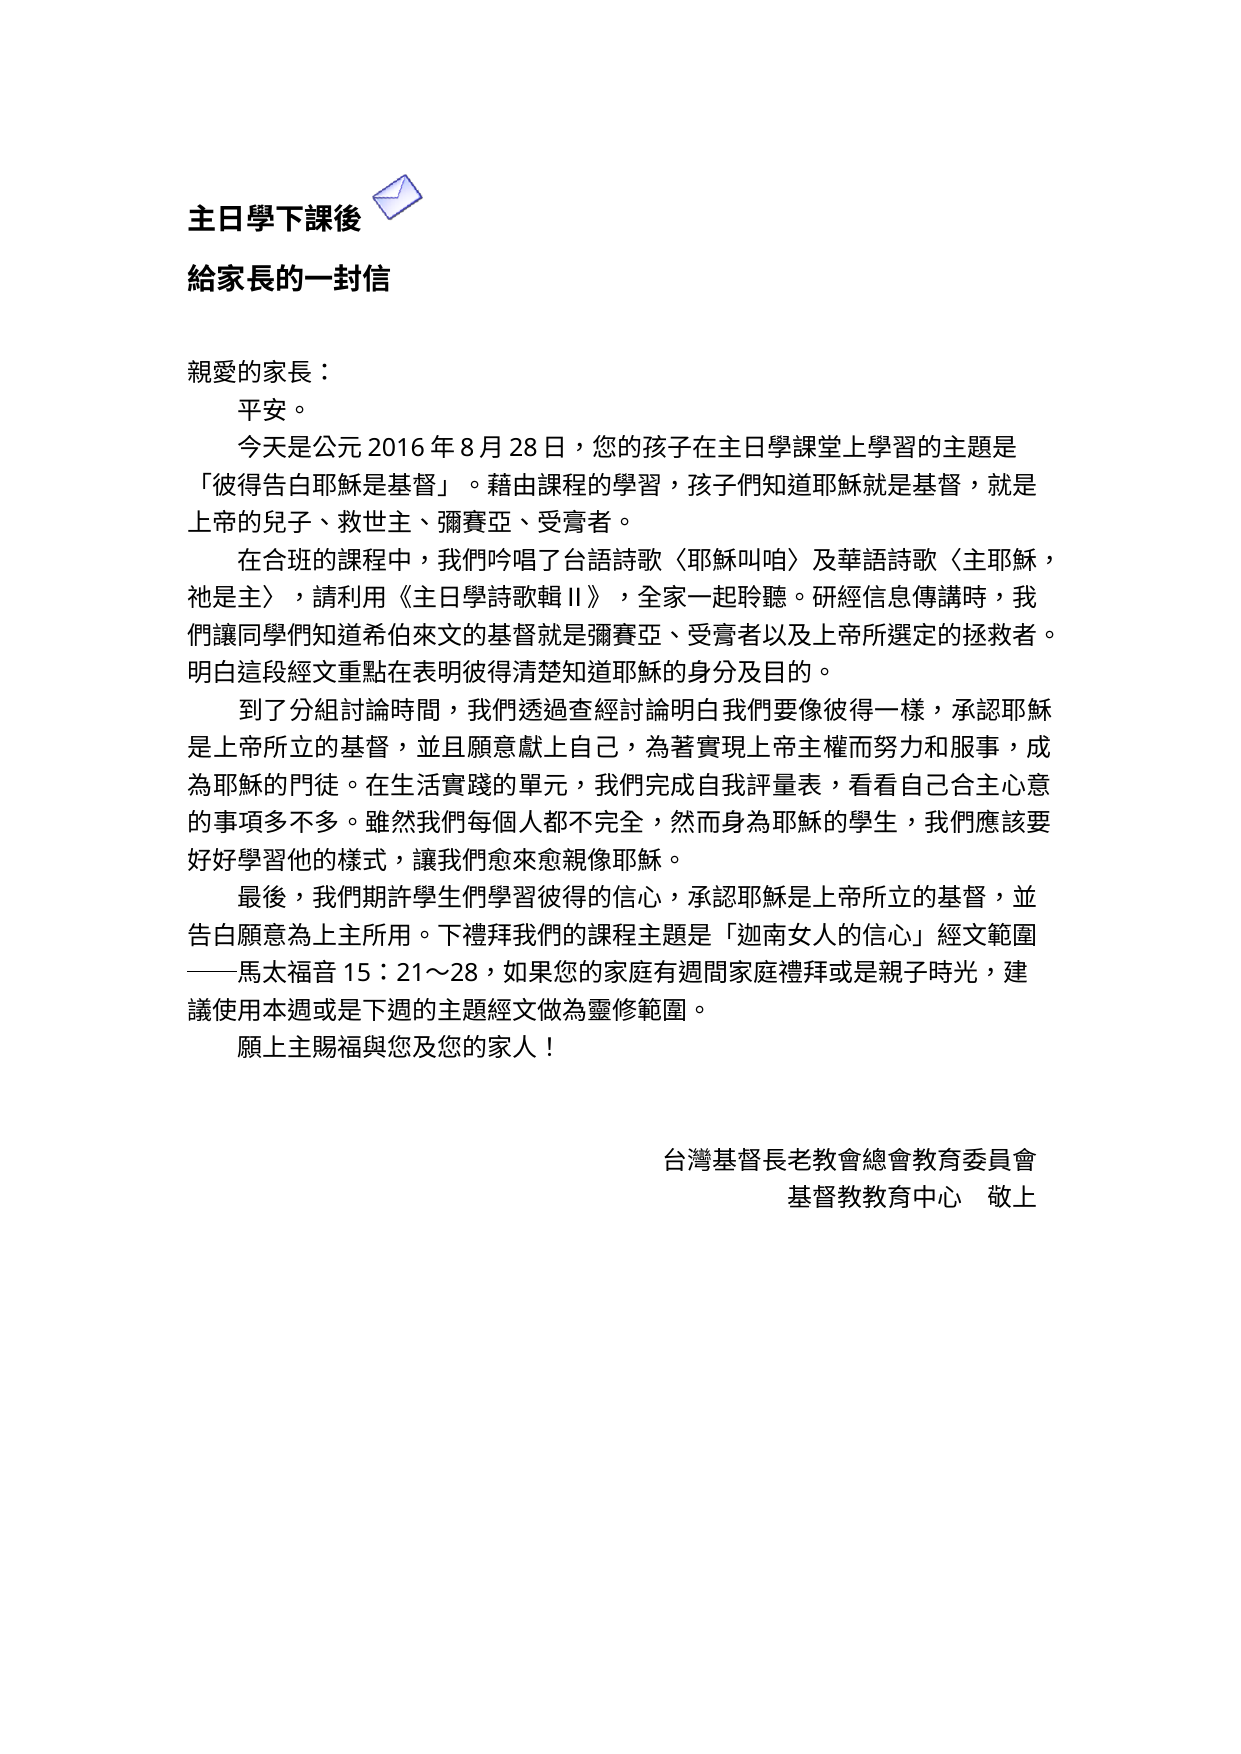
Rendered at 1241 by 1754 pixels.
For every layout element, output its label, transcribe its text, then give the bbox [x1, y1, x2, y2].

text 在合班的課程中，我們吟唱了台語詩歌〈耶穌叫咱〉及華語詩歌〈主耶穌，祂是主〉，請利用《主日學詩歌輯Ⅱ》，全家一起聆聽。研經信息傳講時，我們讓同學們知道希伯來文的基督就是彌賽亞、受膏者以及上帝所選定的拯救者。明白這段經文重點在表明彼得清楚知道耶穌的身分及目的。 [187, 539, 1053, 689]
text 親愛的家長： [187, 352, 1053, 389]
text 給家長的一封信 [187, 239, 1053, 314]
text 基督教教育中心 敬上 [187, 1177, 1053, 1214]
text 台灣基督長老教會總會教育委員會 [187, 1139, 1053, 1177]
text 到了分組討論時間，我們透過查經討論明白我們要像彼得一樣，承認耶穌是上帝所立的基督，並且願意獻上自己，為著實現上帝主權而努力和服事，成為耶穌的門徒。在生活實踐的單元，我們完成自我評量表，看看自己合主心意的事項多不多。雖然我們每個人都不完全，然而身為耶穌的學生，我們應該要好好學習他的樣式，讓我們愈來愈親像耶穌。 [187, 689, 1053, 877]
text 今天是公元2016年8月28日，您的孩子在主日學課堂上學習的主題是「彼得告白耶穌是基督」。藉由課程的學習，孩子們知道耶穌就是基督，就是上帝的兒子、救世主、彌賽亞、受膏者。 [187, 427, 1053, 539]
text 主日學下課後 [187, 164, 1053, 239]
text 平安。 [187, 389, 1053, 427]
text 願上主賜福與您及您的家人！ [187, 1027, 1053, 1064]
text 最後，我們期許學生們學習彼得的信心，承認耶穌是上帝所立的基督，並告白願意為上主所用。下禮拜我們的課程主題是「迦南女人的信心」經文範圍──馬太福音15：21～28，如果您的家庭有週間家庭禮拜或是親子時光，建議使用本週或是下週的主題經文做為靈修範圍。 [187, 877, 1053, 1027]
picture [365, 164, 429, 229]
